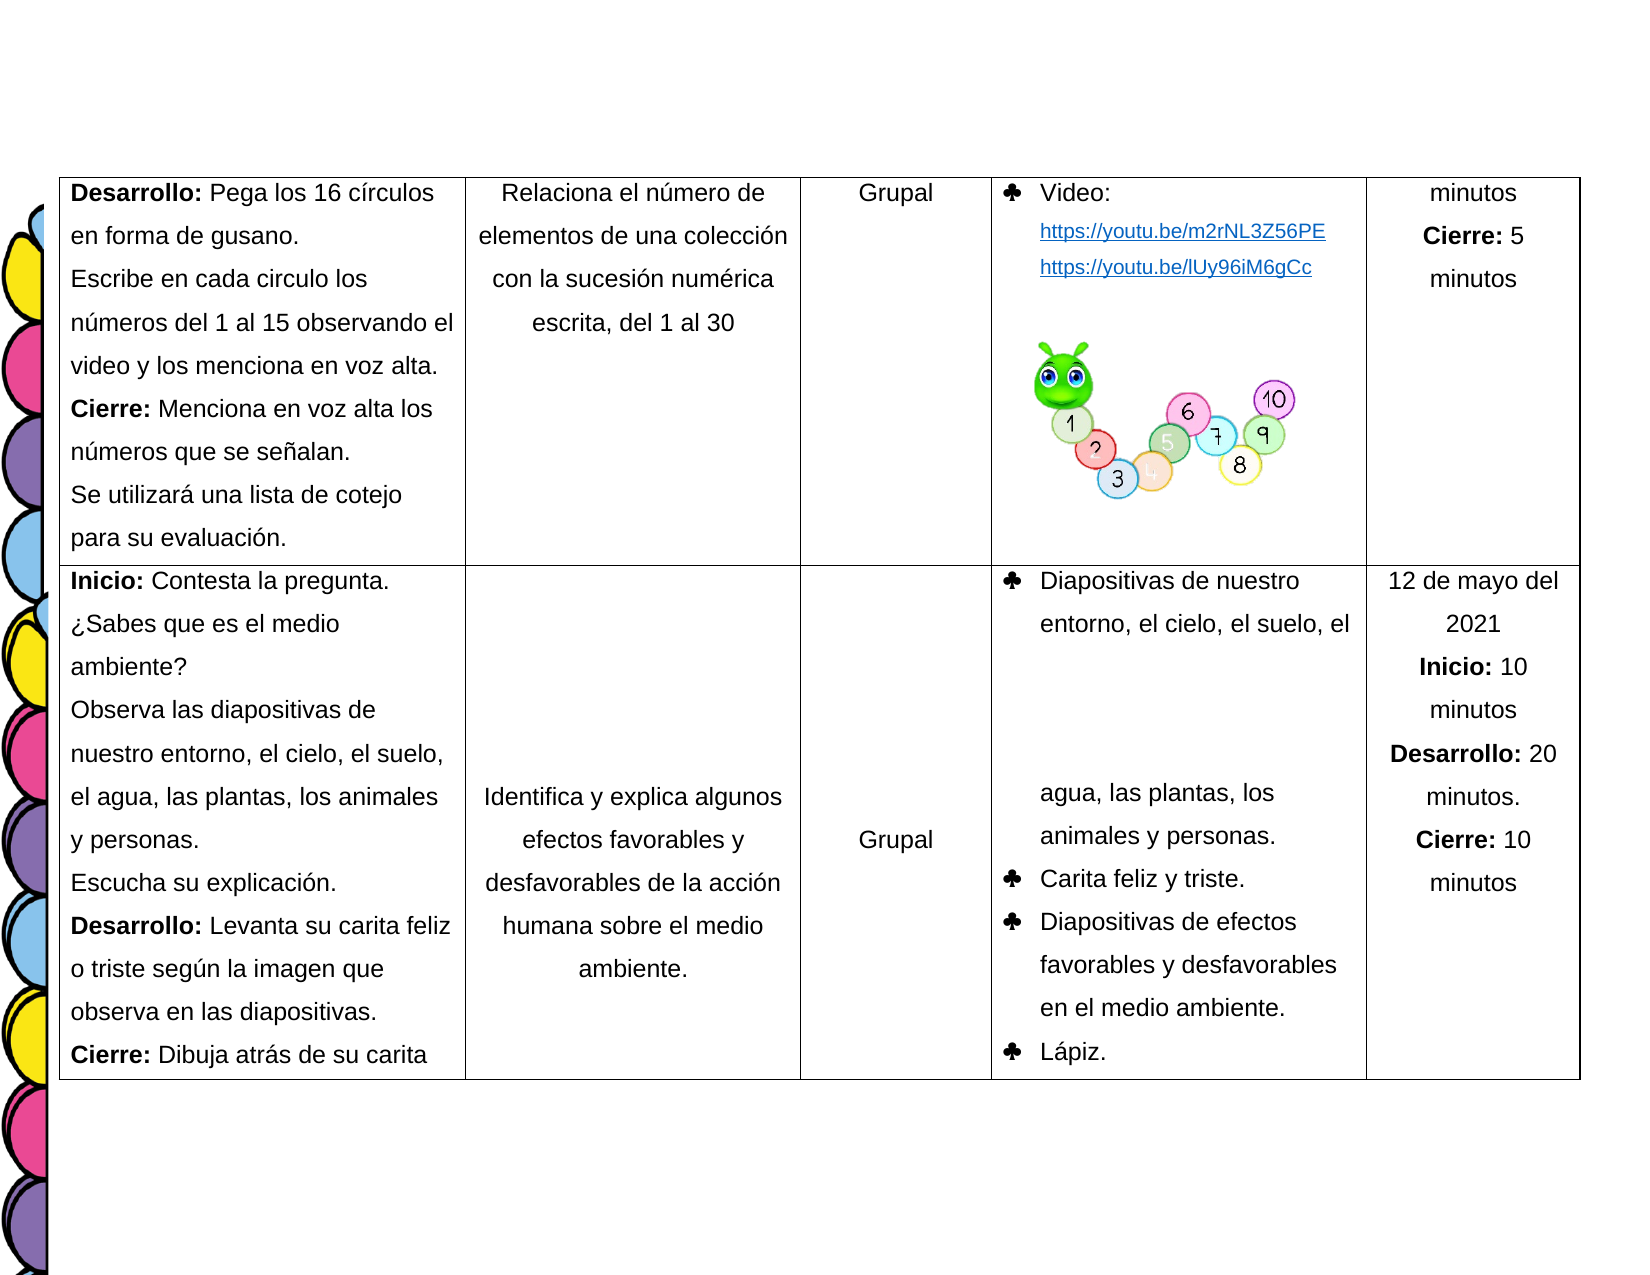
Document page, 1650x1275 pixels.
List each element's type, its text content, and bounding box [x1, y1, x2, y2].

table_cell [992, 566, 1366, 1078]
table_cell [1367, 178, 1579, 565]
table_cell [992, 178, 1366, 565]
picture [0, 177, 49, 1275]
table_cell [466, 566, 800, 1078]
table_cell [60, 566, 465, 1078]
picture [1026, 314, 1299, 507]
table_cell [60, 178, 465, 565]
table_cell Grupal [801, 566, 991, 1078]
table_cell Grupal [801, 178, 991, 565]
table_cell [1367, 566, 1579, 1078]
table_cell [466, 178, 800, 565]
